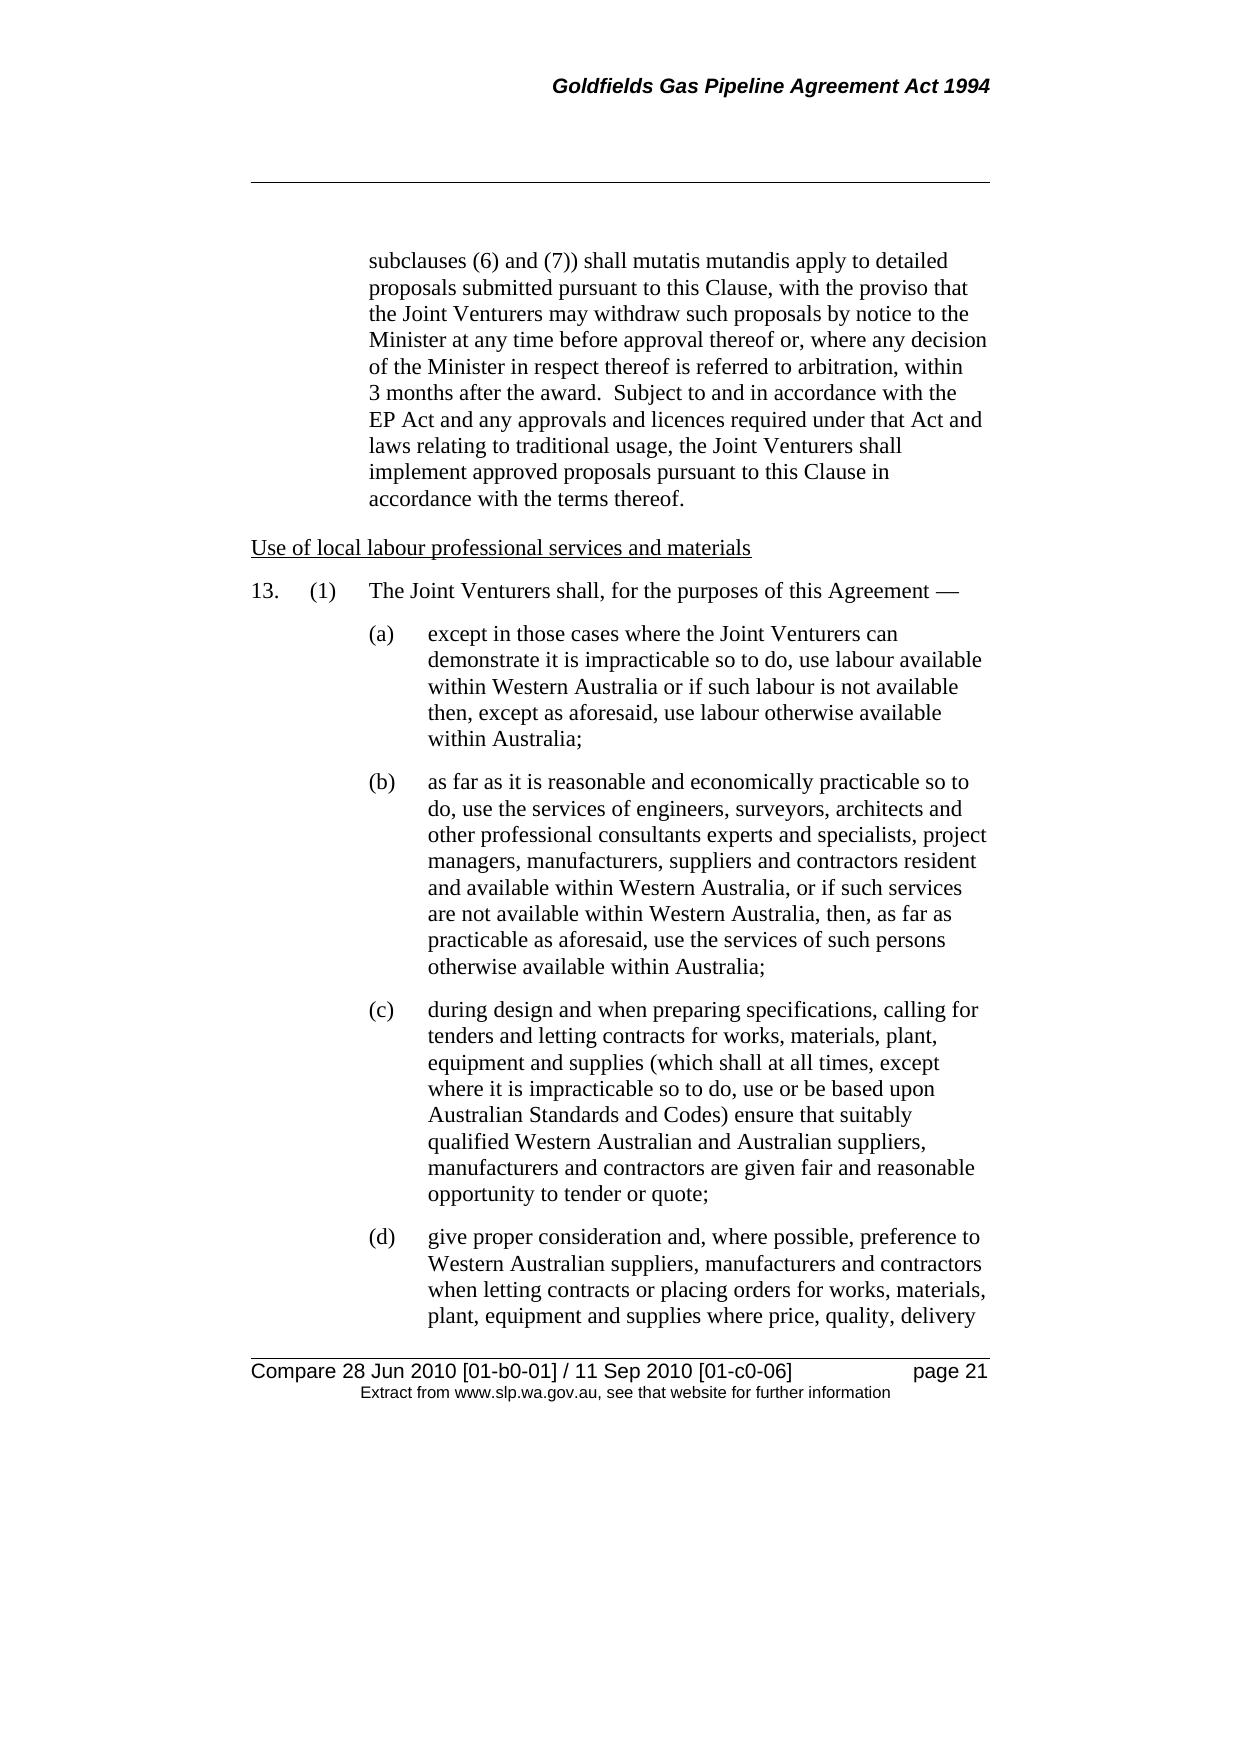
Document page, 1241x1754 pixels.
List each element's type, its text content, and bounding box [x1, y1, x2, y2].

text (a) except in those cases where the Joint Venturers can demonstrate it is impracticable so to do, use labour available within Western Australia or if such labour is not available then, except as aforesaid, use labour otherwise available within Australia; [251, 620, 990, 752]
text Use of local labour professional services and materials [251, 534, 990, 560]
text 13. (1) The Joint Venturers shall, for the purposes of this Agreement — [251, 577, 990, 603]
text (b) as far as it is reasonable and economically practicable so to do, use the services of engineers, surveyors, architects and other professional consultants experts and specialists, project managers, manufacturers, suppliers and contractors resident and available within Western Australia, or if such services are not available within Western Australia, then, as far as practicable as aforesaid, use the services of such persons otherwise available within Australia; [251, 768, 990, 979]
text (c) during design and when preparing specifications, calling for tenders and letting contracts for works, materials, plant, equipment and supplies (which shall at all times, except where it is impracticable so to do, use or be based upon Australian Standards and Codes) ensure that suitably qualified Western Australian and Australian suppliers, manufacturers and contractors are given fair and reasonable opportunity to tender or quote; [251, 996, 990, 1207]
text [251, 247, 990, 511]
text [251, 1223, 990, 1329]
